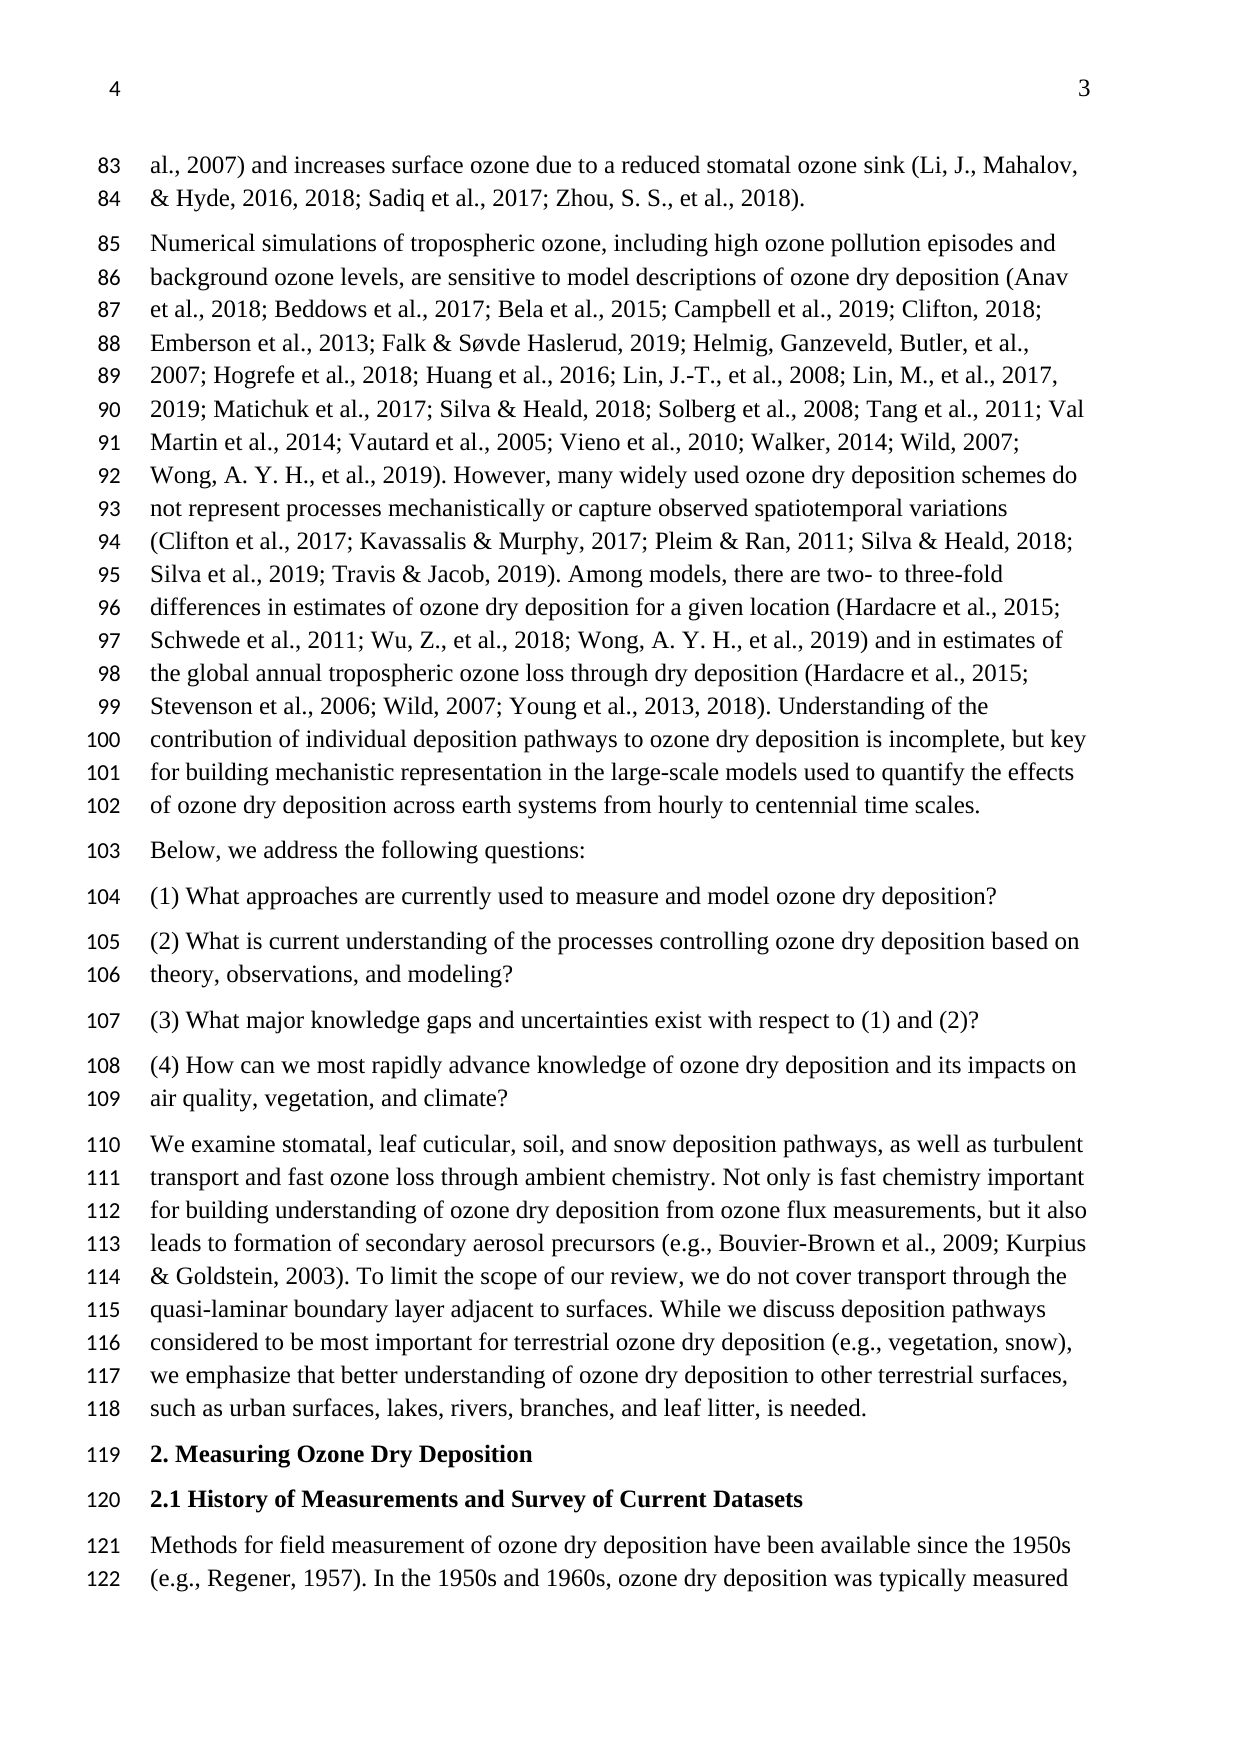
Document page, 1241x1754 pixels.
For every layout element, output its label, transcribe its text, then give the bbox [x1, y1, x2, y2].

text 2.1 History of Measurements and Survey of Current Datasets [150, 1484, 1090, 1513]
text (4) How can we most rapidly advance knowledge of ozone dry deposition and its impacts on air quality, vegetation, and climate? [150, 1051, 1090, 1112]
text (2) What is current understanding of the processes controlling ozone dry deposition based on theory, observations, and modeling? [150, 926, 1090, 988]
text 2. Measuring Ozone Dry Deposition [150, 1439, 1090, 1467]
text Numerical simulations of tropospheric ozone, including high ozone pollution episodes and background ozone levels, are sensitive to model descriptions of ozone dry deposition (Anav et al., 2018; Beddows et al., 2017; Bela et al., 2015; Campbell et al., 2019; Clifton, 2018; Emberson et al., 2013; Falk & Søvde Haslerud, 2019; Helmig, Ganzeveld, Butler, et al., 2007; Hogrefe et al., 2018; Huang et al., 2016; Lin, J.-T., et al., 2008; Lin, M., et al., 2017, 2019; Matichuk et al., 2017; Silva & Heald, 2018; Solberg et al., 2008; Tang et al., 2011; Val Martin et al., 2014; Vautard et al., 2005; Vieno et al., 2010; Walker, 2014; Wild, 2007; Wong, A. Y. H., et al., 2019). However, many widely used ozone dry deposition schemes do not represent processes mechanistically or capture observed spatiotemporal variations (Clifton et al., 2017; Kavassalis & Murphy, 2017; Pleim & Ran, 2011; Silva & Heald, 2018; Silva et al., 2019; Travis & Jacob, 2019). Among models, there are two- to three-fold differences in estimates of ozone dry deposition for a given location (Hardacre et al., 2015; Schwede et al., 2011; Wu, Z., et al., 2018; Wong, A. Y. H., et al., 2019) and in estimates of the global annual tropospheric ozone loss through dry deposition (Hardacre et al., 2015; Stevenson et al., 2006; Wild, 2007; Young et al., 2013, 2018). Understanding of the contribution of individual deposition pathways to ozone dry deposition is incomplete, but key for building mechanistic representation in the large-scale models used to quantify the effects of ozone dry deposition across earth systems from hourly to centennial time scales. [150, 228, 1090, 819]
text Below, we address the following questions: [150, 835, 1090, 864]
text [150, 150, 1090, 212]
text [150, 1530, 1090, 1592]
text We examine stomatal, leaf cuticular, soil, and snow deposition pathways, as well as turbulent transport and fast ozone loss through ambient chemistry. Not only is fast chemistry important for building understanding of ozone dry deposition from ozone flux measurements, but it also leads to formation of secondary aerosol precursors (e.g., Bouvier-Brown et al., 2009; Kurpius & Goldstein, 2003). To limit the scope of our review, we do not cover transport through the quasi-laminar boundary layer adjacent to surfaces. While we discuss deposition pathways considered to be most important for terrestrial ozone dry deposition (e.g., vegetation, snow), we emphasize that better understanding of ozone dry deposition to other terrestrial surfaces, such as urban surfaces, lakes, rivers, branches, and leaf litter, is needed. [150, 1129, 1090, 1422]
text (1) What approaches are currently used to measure and model ozone dry deposition? [150, 881, 1090, 910]
text (3) What major knowledge gaps and uncertainties exist with respect to (1) and (2)? [150, 1005, 1090, 1034]
